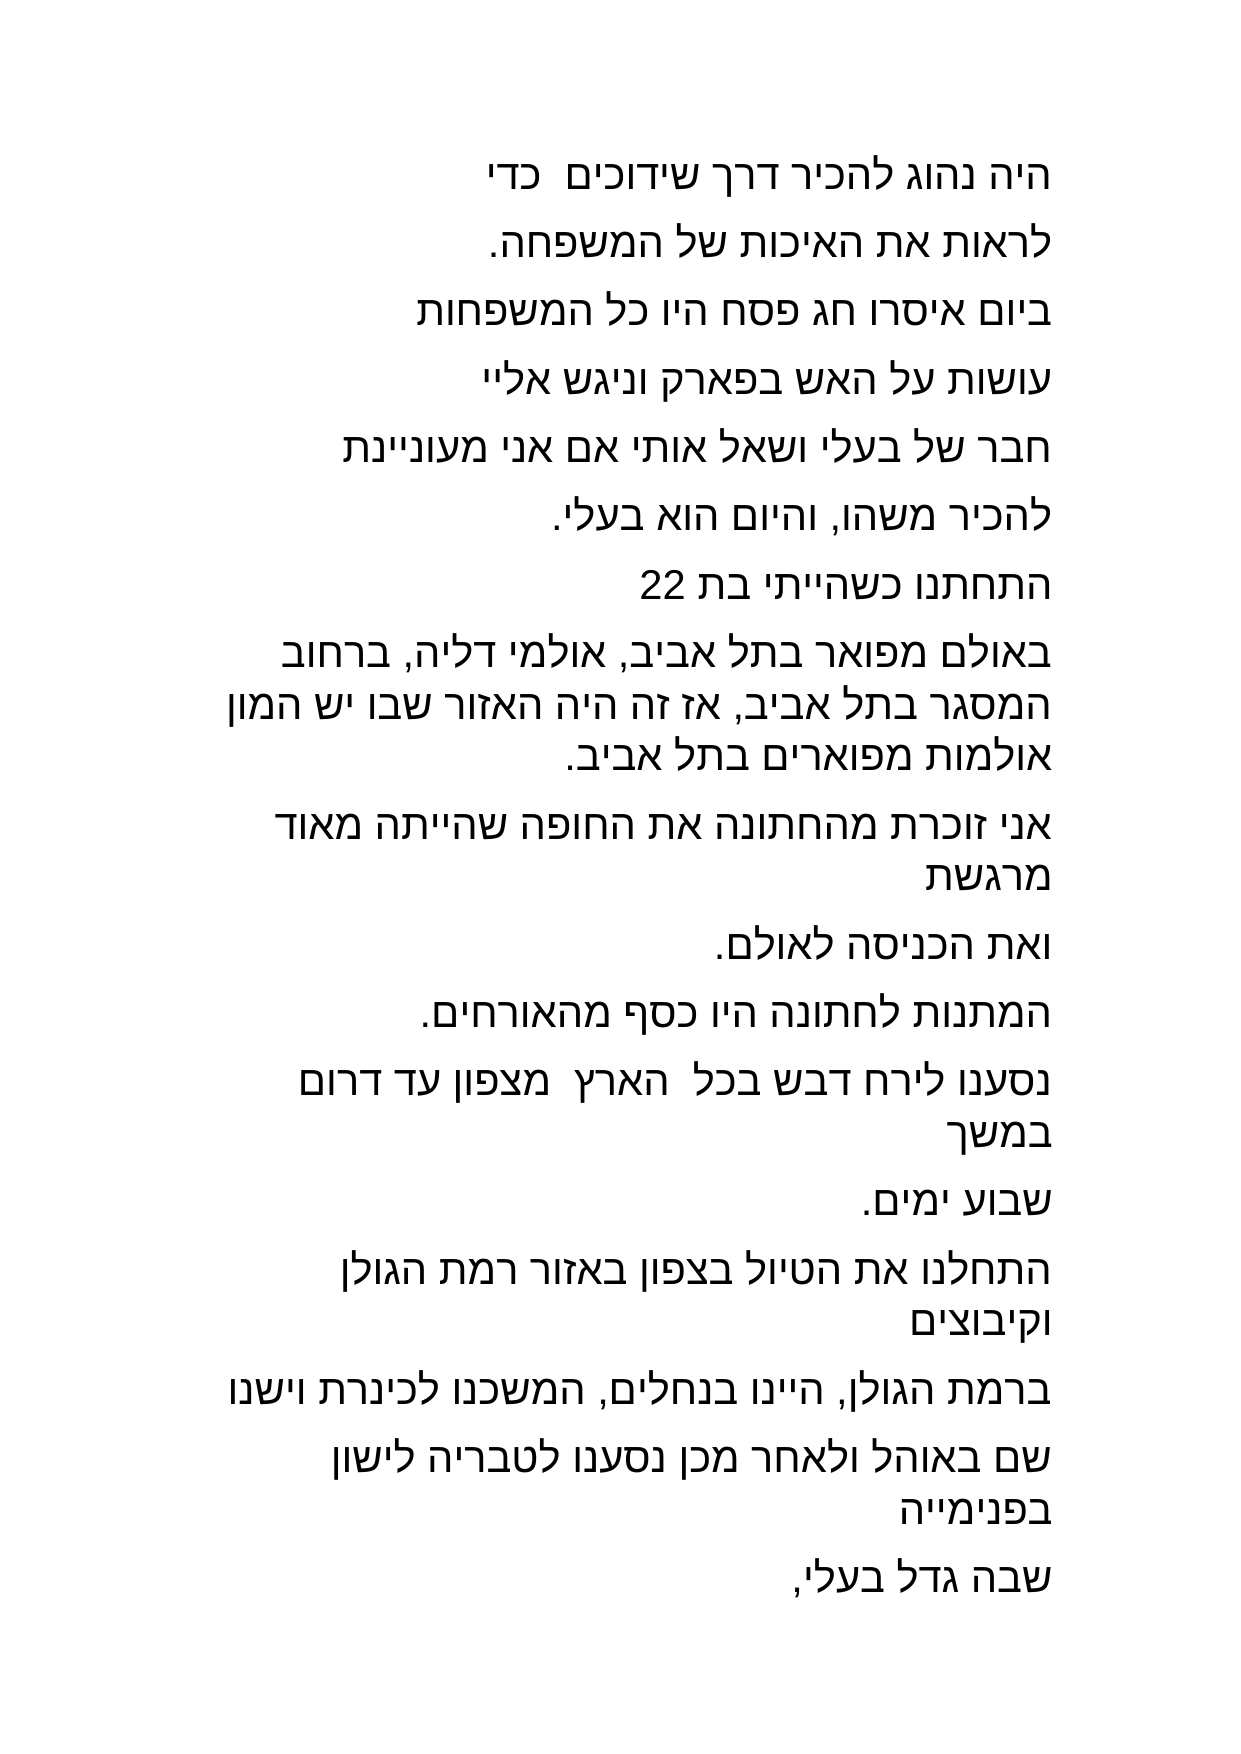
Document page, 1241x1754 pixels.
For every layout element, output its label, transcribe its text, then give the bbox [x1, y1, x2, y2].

text המתנות לחתונה היו כסף מהאורחים. [187, 988, 1053, 1036]
text אני זוכרת מהחתונה את החופה שהייתה מאוד מרגשת [187, 800, 1053, 899]
text ביום איסרו חג פסח היו כל המשפחות [187, 287, 1053, 334]
text שבה גדל בעלי, [187, 1553, 1053, 1601]
text נסענו לירח דבש בכל הארץ מצפון עד דרום במשך [187, 1057, 1053, 1156]
text ואת הכניסה לאולם. [187, 920, 1053, 968]
text שבוע ימים. [187, 1177, 1053, 1224]
text להכיר משהו, והיום הוא בעלי. [187, 492, 1053, 539]
text שם באוהל ולאחר מכן נסענו לטבריה לישון בפנימייה [187, 1433, 1053, 1533]
text באולם מפואר בתל אביב, אולמי דליה, ברחוב המסגר בתל אביב, אז זה היה האזור שבו יש המון אולמות מפוארים בתל אביב. [187, 628, 1053, 779]
text עושות על האש בפארק וניגש אליי [187, 355, 1053, 403]
text חבר של בעלי ושאל אותי אם אני מעוניינת [187, 423, 1053, 471]
text התחתנו כשהייתי בת 22 [187, 560, 1053, 608]
text ברמת הגולן, היינו בנחלים, המשכנו לכינרת וישנו [187, 1365, 1053, 1413]
text לראות את האיכות של המשפחה. [187, 218, 1053, 266]
text התחלנו את הטיול בצפון באזור רמת הגולן וקיבוצים [187, 1245, 1053, 1344]
text היה נהוג להכיר דרך שידוכים כדי [187, 150, 1053, 198]
